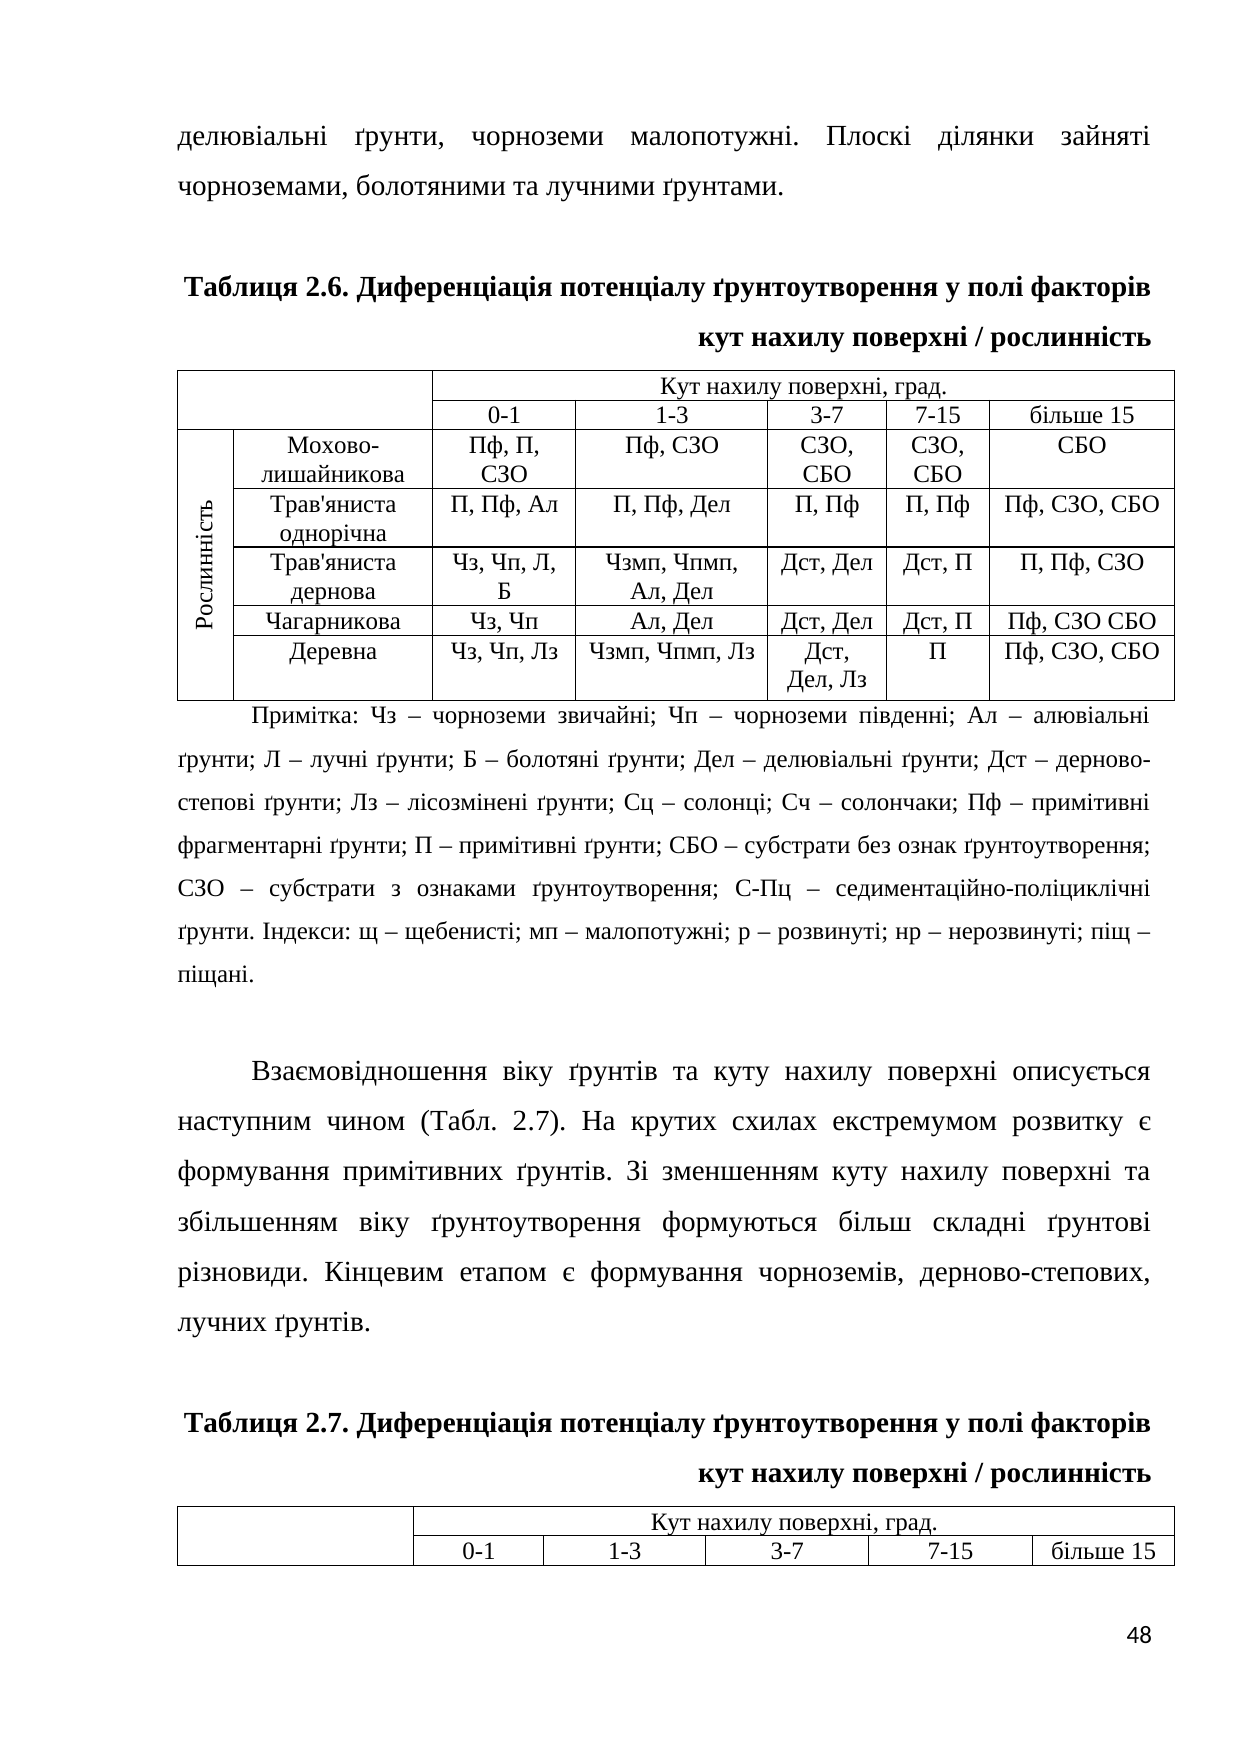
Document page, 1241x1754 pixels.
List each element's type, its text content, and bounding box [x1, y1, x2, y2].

table_cell більше 15 [1033, 1536, 1174, 1565]
table_cell Чагарникова [234, 606, 432, 635]
table_cell Ал, Дел [576, 606, 767, 635]
text Таблиця 2.7. Диференціація потенціалу ґрунтоутворення у полі факторів кут нахилу поверхні / рослинність [177, 1405, 1152, 1489]
table_cell Трав'яниста однорічна [234, 489, 432, 546]
table_cell Пф, СЗО [576, 430, 767, 488]
table_cell Чз, Чп, Лз [433, 636, 575, 699]
table_cell П, Пф [768, 489, 886, 546]
table_cell Чз, Чп, Л, Б [433, 548, 575, 605]
table_cell 7-15 [869, 1536, 1032, 1565]
table_cell 1-3 [544, 1536, 705, 1565]
table_cell 0-1 [433, 401, 575, 429]
table_cell 3-7 [706, 1536, 868, 1565]
table_header Кут нахилу поверхні, град. [433, 371, 1174, 399]
table_cell 1-3 [576, 401, 767, 429]
table_cell 7-15 [887, 401, 989, 429]
table_cell Пф, СЗО, СБО [990, 636, 1174, 699]
table_cell Дст, Дел, Лз [768, 636, 886, 699]
text Взаємовідношення віку ґрунтів та куту нахилу поверхні описується наступним чином (Табл. 2.7). На крутих схилах екстремумом розвитку є формування примітивних ґрунтів. Зі зменшенням куту нахилу поверхні та збільшенням віку ґрунтоутворення формуються більш складні ґрунтові різновиди. Кінцевим етапом є формування чорноземів, дерново-степових, лучних ґрунтів. [177, 1053, 1152, 1338]
table_cell Дст, Дел [768, 548, 886, 605]
table_cell Рослинність [178, 430, 233, 699]
table_header [178, 371, 432, 429]
table_cell Дст, П [887, 548, 989, 605]
table_cell Пф, СЗО СБО [990, 606, 1174, 635]
table_cell СБО [990, 430, 1174, 488]
table_cell СЗО, СБО [887, 430, 989, 488]
table_cell Пф, СЗО, СБО [990, 489, 1174, 546]
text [177, 118, 1152, 202]
table_cell Чзмп, Чпмп, Лз [576, 636, 767, 699]
table_cell П, Пф [887, 489, 989, 546]
text Примітка: Чз – чорноземи звичайні; Чп – чорноземи південні; Ал – алювіальні ґрунти; Л – лучні ґрунти; Б – болотяні ґрунти; Дел – делювіальні ґрунти; Дст – дерново-степові ґрунти; Лз – лісозмінені ґрунти; Сц – солонці; Сч – солончаки; Пф – примітивні фрагментарні ґрунти; П – примітивні ґрунти; СБО – субстрати без ознак ґрунтоутворення; СЗО – субстрати з ознаками ґрунтоутворення; С-Пц – седиментаційно-поліциклічні ґрунти. Індекси: щ – щебенисті; мп – малопотужні; р – розвинуті; нр – нерозвинуті; піщ – піщані. [177, 701, 1152, 988]
table_cell Деревна [234, 636, 432, 699]
table_cell Трав'яниста дернова [234, 548, 432, 605]
table_cell П, Пф, Ал [433, 489, 575, 546]
table_cell Пф, П, СЗО [433, 430, 575, 488]
table_cell Дст, Дел [768, 606, 886, 635]
table_header [178, 1507, 413, 1565]
table_cell більше 15 [990, 401, 1174, 429]
table_cell Дст, П [887, 606, 989, 635]
table_cell Чз, Чп [433, 606, 575, 635]
table_cell П, Пф, СЗО [990, 548, 1174, 605]
table_header Кут нахилу поверхні, град. [414, 1507, 1174, 1535]
text Таблиця 2.6. Диференціація потенціалу ґрунтоутворення у полі факторів кут нахилу поверхні / рослинність [177, 269, 1152, 353]
table_cell П [887, 636, 989, 699]
table_cell 3-7 [768, 401, 886, 429]
table_cell СЗО, СБО [768, 430, 886, 488]
table_cell Чзмп, Чпмп, Ал, Дел [576, 548, 767, 605]
table_cell 0-1 [414, 1536, 543, 1565]
table_cell П, Пф, Дел [576, 489, 767, 546]
table_cell Мохово-лишайникова [234, 430, 432, 488]
